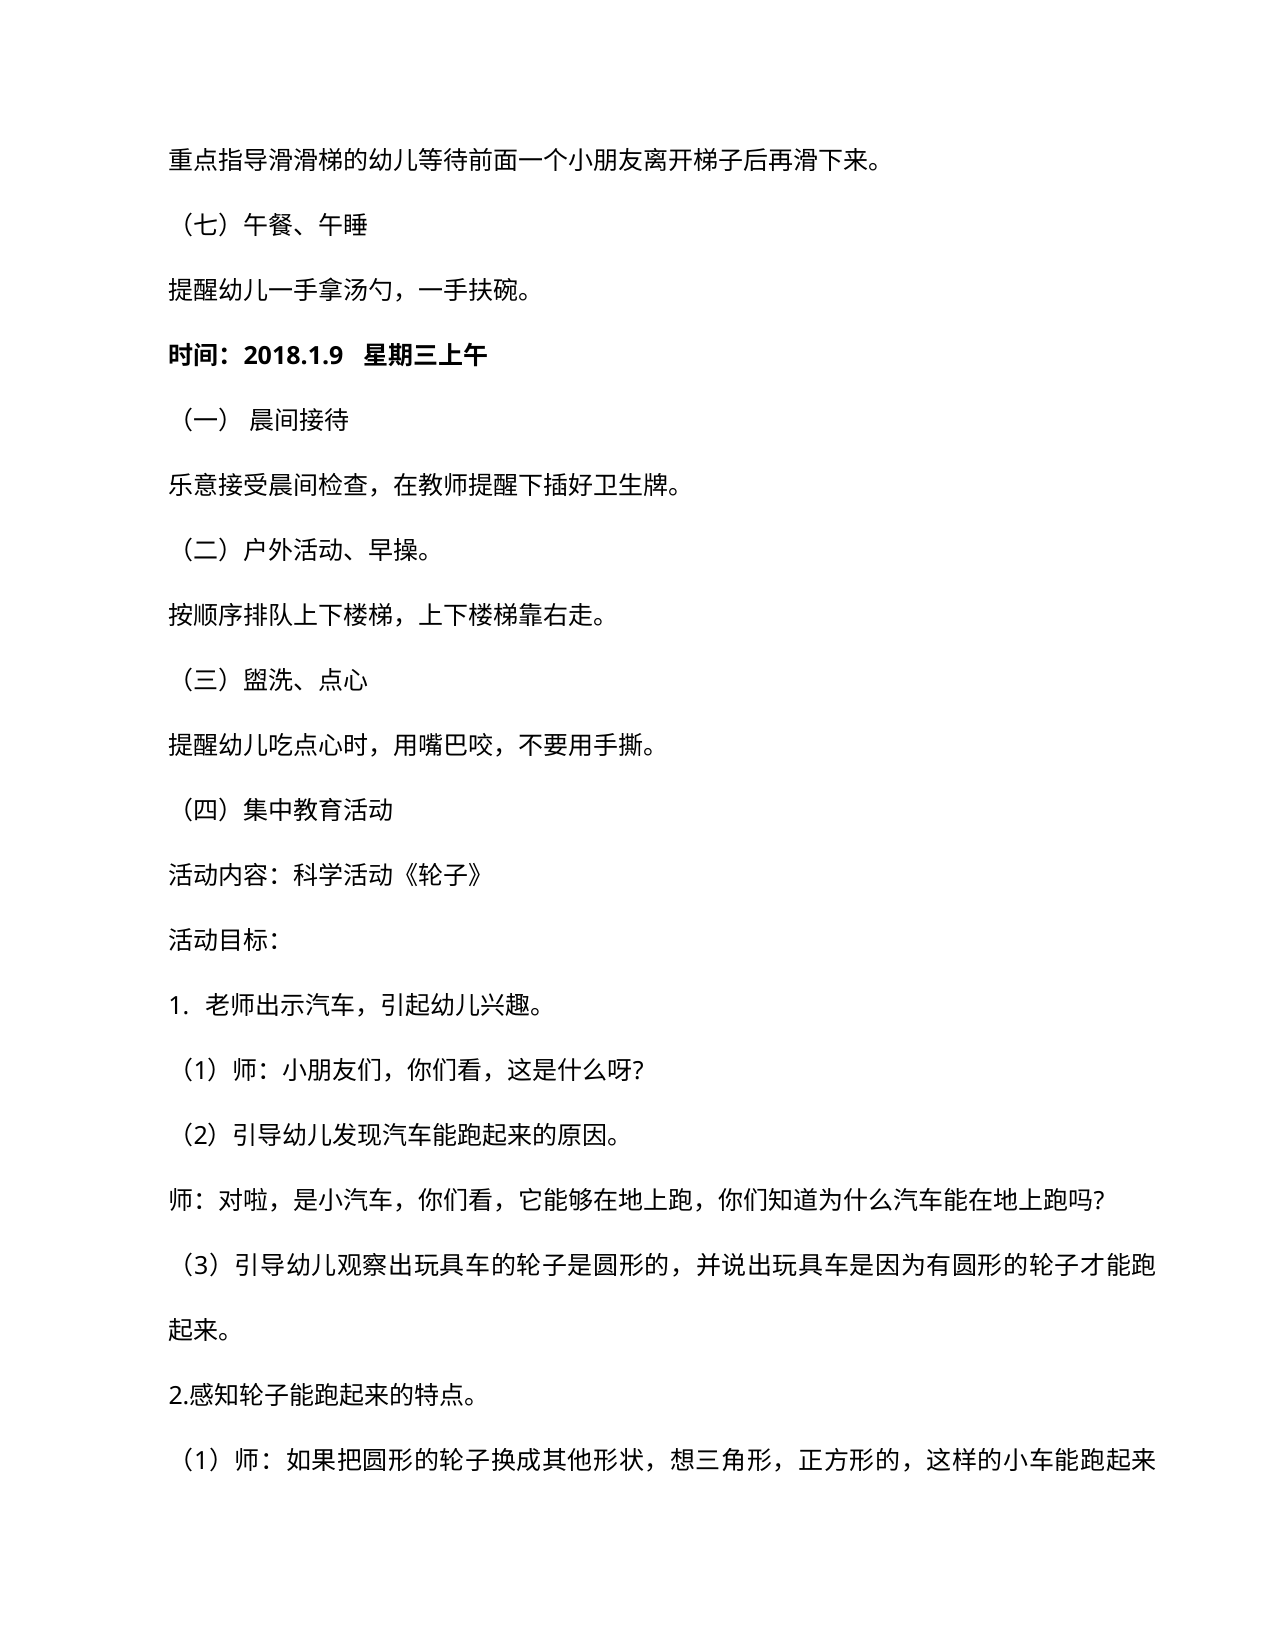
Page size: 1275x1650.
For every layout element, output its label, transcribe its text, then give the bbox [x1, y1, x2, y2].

text （七）午餐、午睡 [118, 191, 1157, 256]
text 乐意接受晨间检查，在教师提醒下插好卫生牌。 [118, 451, 1157, 516]
text 活动目标： [118, 906, 1157, 971]
text （三）盥洗、点心 [168, 646, 1157, 711]
text 按顺序排队上下楼梯，上下楼梯靠右走。 [168, 581, 1157, 646]
text 提醒幼儿吃点心时，用嘴巴咬，不要用手撕。 [118, 711, 1157, 776]
text 时间：2018.1.9 星期三上午 [118, 321, 1128, 386]
text （二）户外活动、早操。 [118, 516, 1157, 581]
text （四）集中教育活动 [118, 776, 1157, 841]
text 活动内容：科学活动《轮子》 [118, 841, 1157, 906]
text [168, 1036, 1157, 1491]
list 晨间接待 [168, 386, 1157, 451]
list 老师出示汽车，引起幼儿兴趣。 [168, 971, 1157, 1036]
text 重点指导滑滑梯的幼儿等待前面一个小朋友离开梯子后再滑下来。 [118, 126, 1157, 191]
text 提醒幼儿一手拿汤勺，一手扶碗。 [118, 256, 1128, 321]
